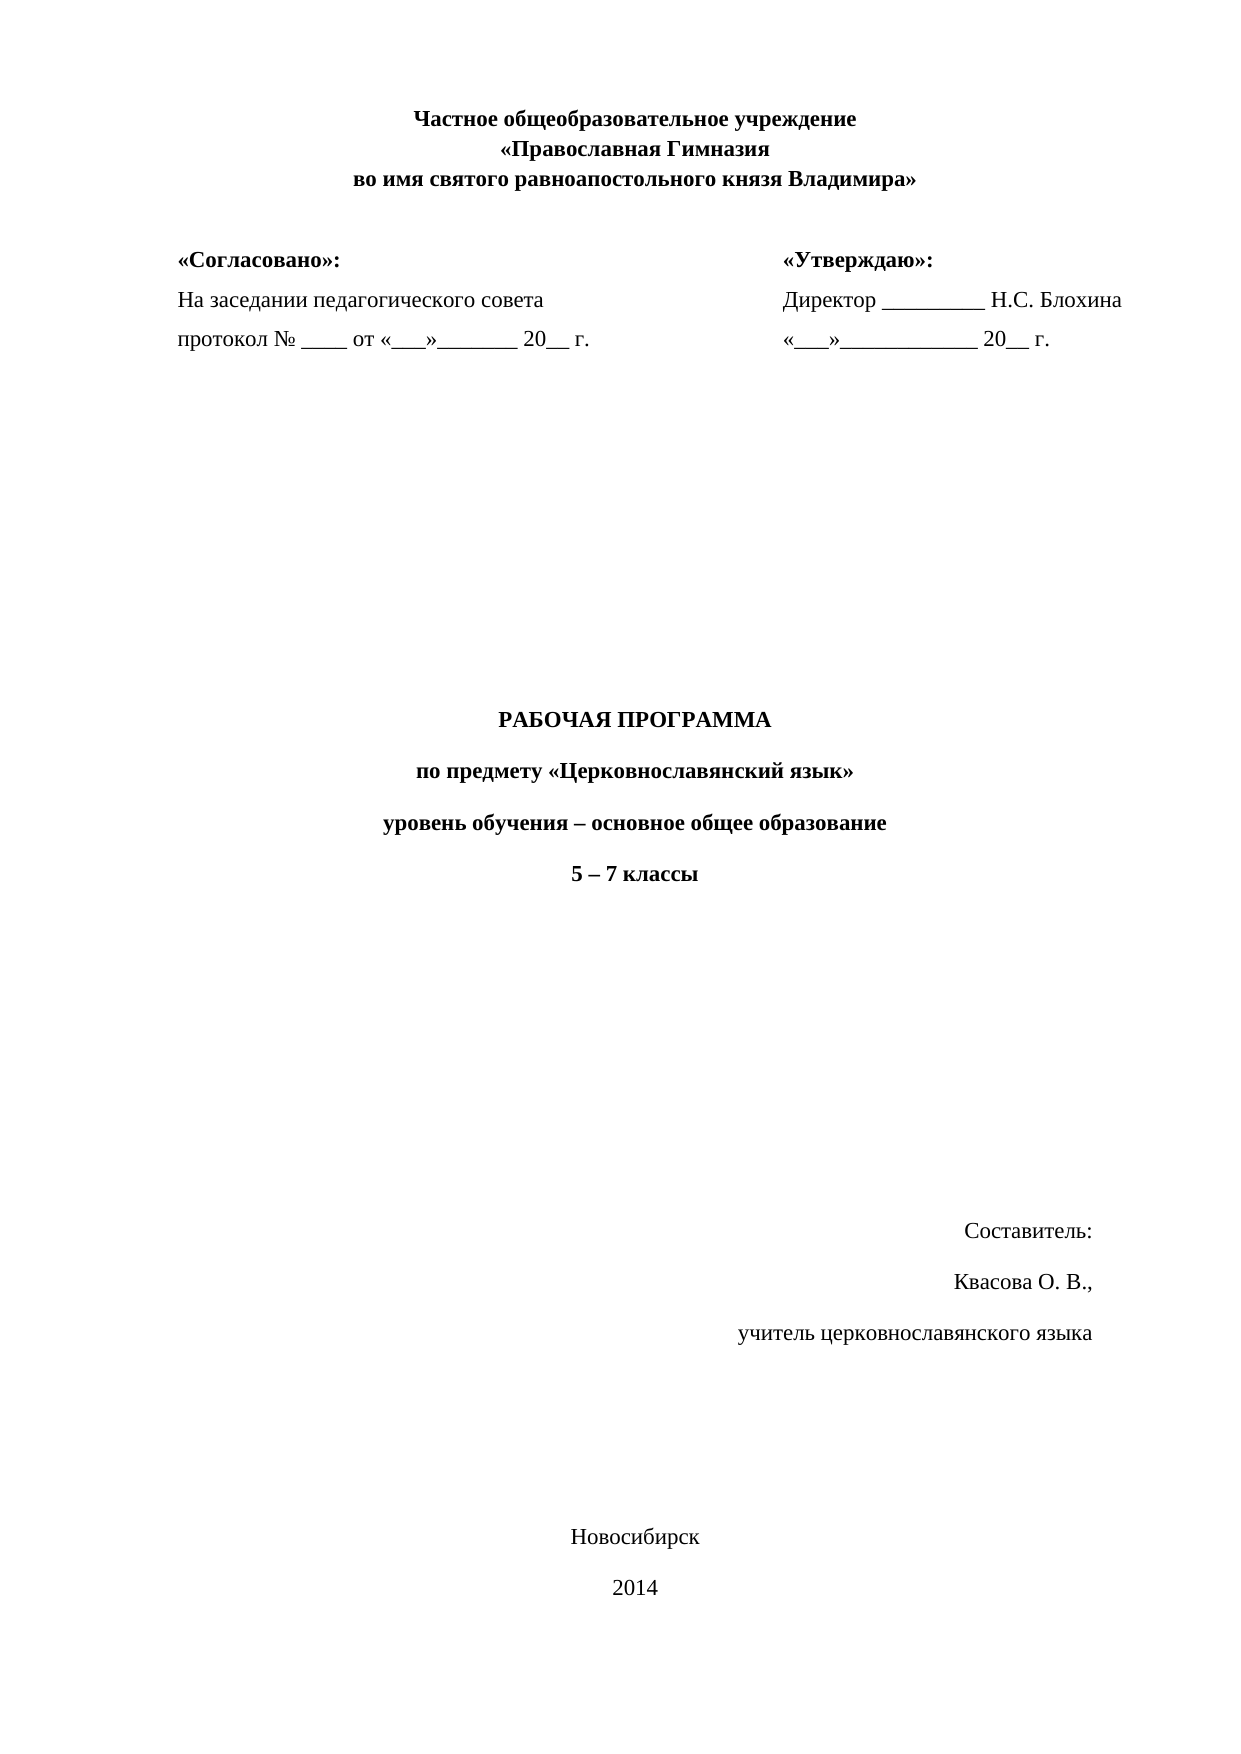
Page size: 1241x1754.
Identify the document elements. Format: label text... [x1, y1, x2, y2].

text Квасова О. В., [177, 1268, 1093, 1294]
text учитель церковнославянского языка [177, 1319, 1093, 1345]
text Частное общеобразовательное учреждение [177, 105, 1093, 131]
text по предмету «Церковнославянский язык» [177, 757, 1093, 784]
text «Православная Гимназия [177, 135, 1093, 161]
text Новосибирск [177, 1523, 1093, 1549]
text 5 – 7 классы [177, 859, 1093, 886]
text 2014 [177, 1574, 1093, 1601]
table_header «Согласовано»: На заседании педагогического совета протокол № ____ от «___»_______ 20__ г. [166, 246, 738, 404]
text РАБОЧАЯ ПРОГРАММА [177, 706, 1093, 733]
table_header «Утверждаю»: Директор _________ Н.С. Блохина «___»____________ 20__ г. [738, 246, 1240, 404]
text во имя святого равноапостольного князя Владимира» [177, 165, 1093, 192]
text Составитель: [177, 1217, 1093, 1243]
text уровень обучения – основное общее образование [177, 808, 1093, 835]
